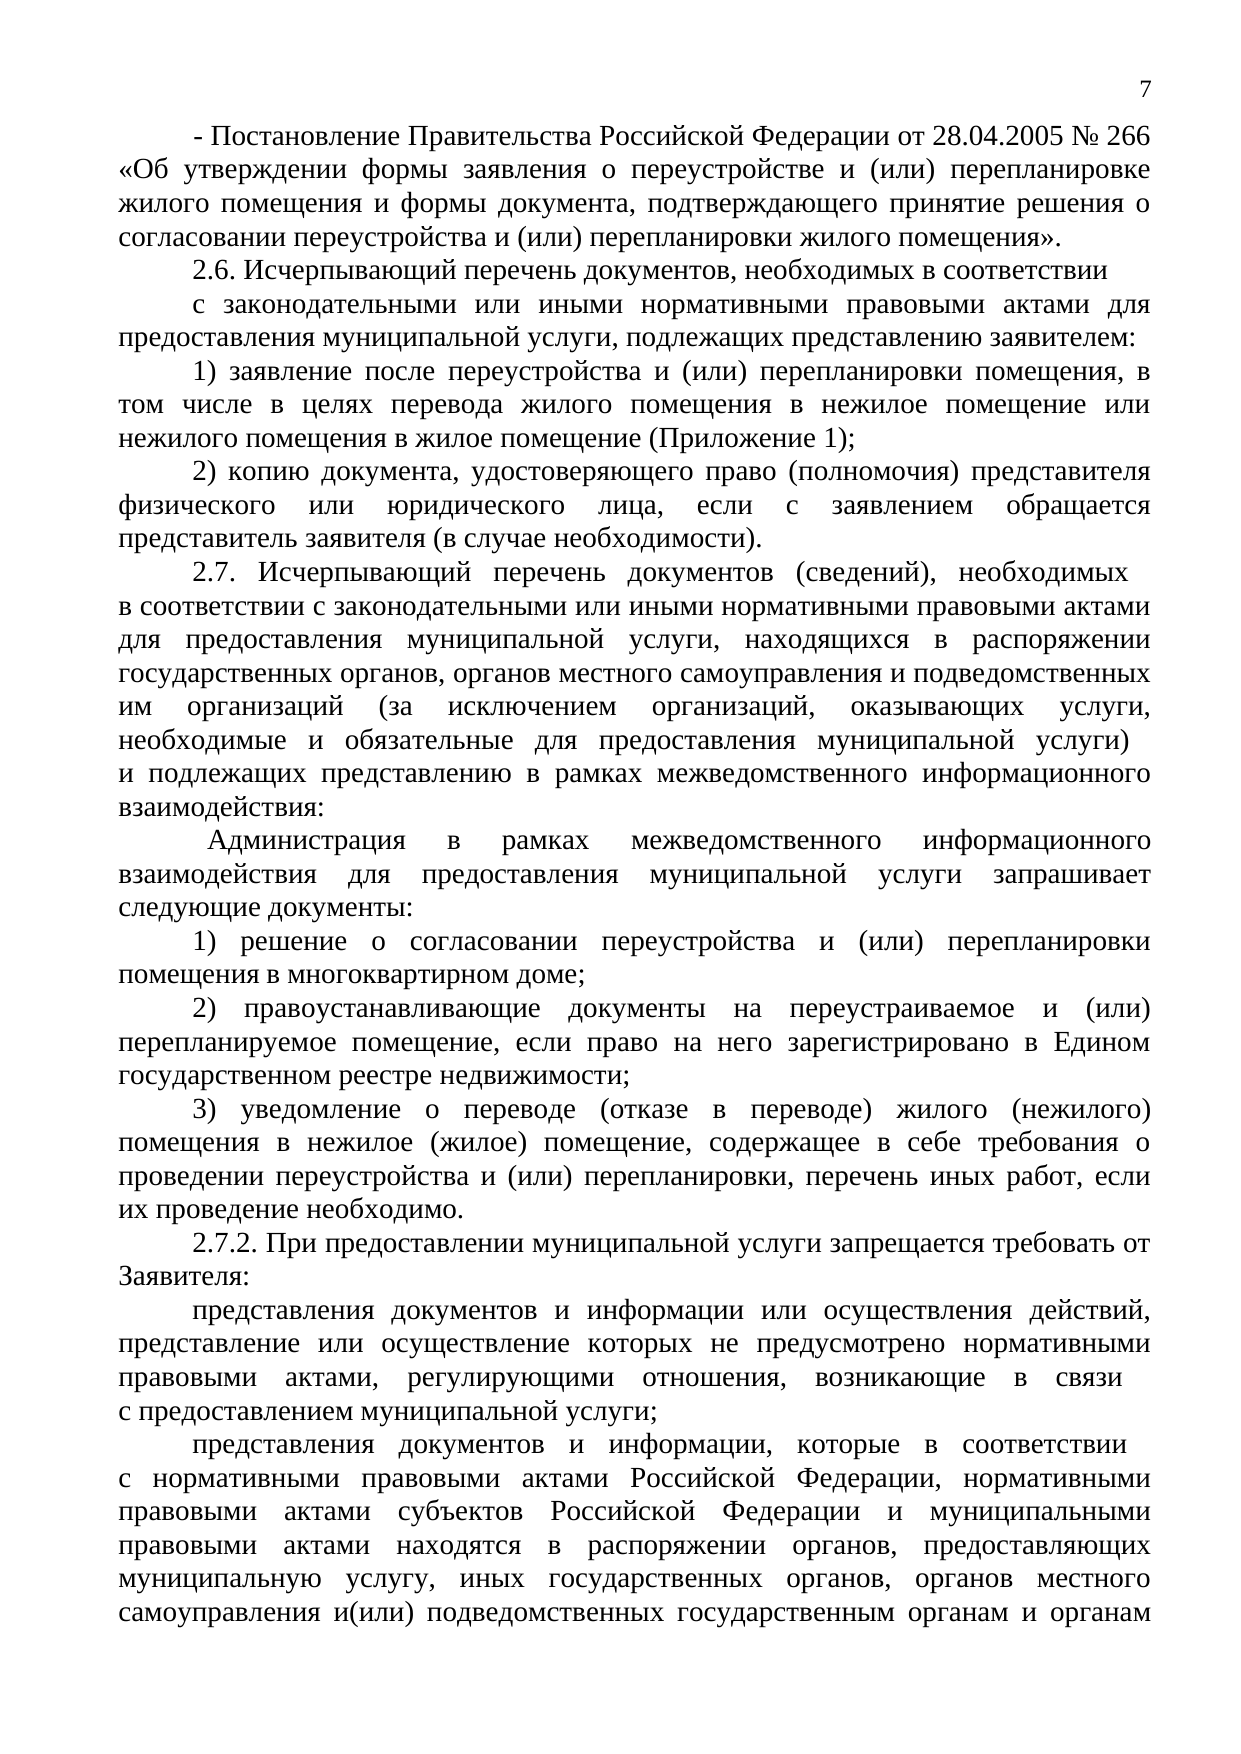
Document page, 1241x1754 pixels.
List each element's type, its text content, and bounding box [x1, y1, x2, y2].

text Администрация в рамках межведомственного информационного взаимодействия для предоставления муниципальной услуги запрашивает следующие документы: [118, 822, 1152, 923]
text представления документов и информации или осуществления действий, представление или осуществление которых не предусмотрено нормативными правовыми актами, регулирующими отношения, возникающие в связи с предоставлением муниципальной услуги; [118, 1292, 1152, 1426]
text 2) правоустанавливающие документы на переустраиваемое и (или) перепланируемое помещение, если право на него зарегистрировано в Едином государственном реестре недвижимости; [118, 990, 1152, 1091]
text - Постановление Правительства Российской Федерации от 28.04.2005 № 266 «Об утверждении формы заявления о переустройстве и (или) перепланировке жилого помещения и формы документа, подтверждающего принятие решения о согласовании переустройства и (или) перепланировки жилого помещения». [118, 118, 1152, 252]
text 1) заявление после переустройства и (или) перепланировки помещения, в том числе в целях перевода жилого помещения в нежилое помещение или нежилого помещения в жилое помещение (Приложение 1); [118, 353, 1152, 453]
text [118, 1426, 1152, 1627]
text 2.7. Исчерпывающий перечень документов (сведений), необходимых в соответствии с законодательными или иными нормативными правовыми актами для предоставления муниципальной услуги, находящихся в распоряжении государственных органов, органов местного самоуправления и подведомственных им организаций (за исключением организаций, оказывающих услуги, необходимые и обязательные для предоставления муниципальной услуги) и подлежащих представлению в рамках межведомственного информационного взаимодействия: [118, 554, 1152, 822]
text 2.7.2. При предоставлении муниципальной услуги запрещается требовать от Заявителя: [118, 1225, 1152, 1292]
text с законодательными или иными нормативными правовыми актами для предоставления муниципальной услуги, подлежащих представлению заявителем: [118, 286, 1152, 353]
text 1) решение о согласовании переустройства и (или) перепланировки помещения в многоквартирном доме; [118, 923, 1152, 990]
text 2.6. Исчерпывающий перечень документов, необходимых в соответствии [118, 252, 1152, 286]
text 3) уведомление о переводе (отказе в переводе) жилого (нежилого) помещения в нежилое (жилое) помещение, содержащее в себе требования о проведении переустройства и (или) перепланировки, перечень иных работ, если их проведение необходимо. [118, 1091, 1152, 1225]
text 2) копию документа, удостоверяющего право (полномочия) представителя физического или юридического лица, если с заявлением обращается представитель заявителя (в случае необходимости). [118, 453, 1152, 554]
